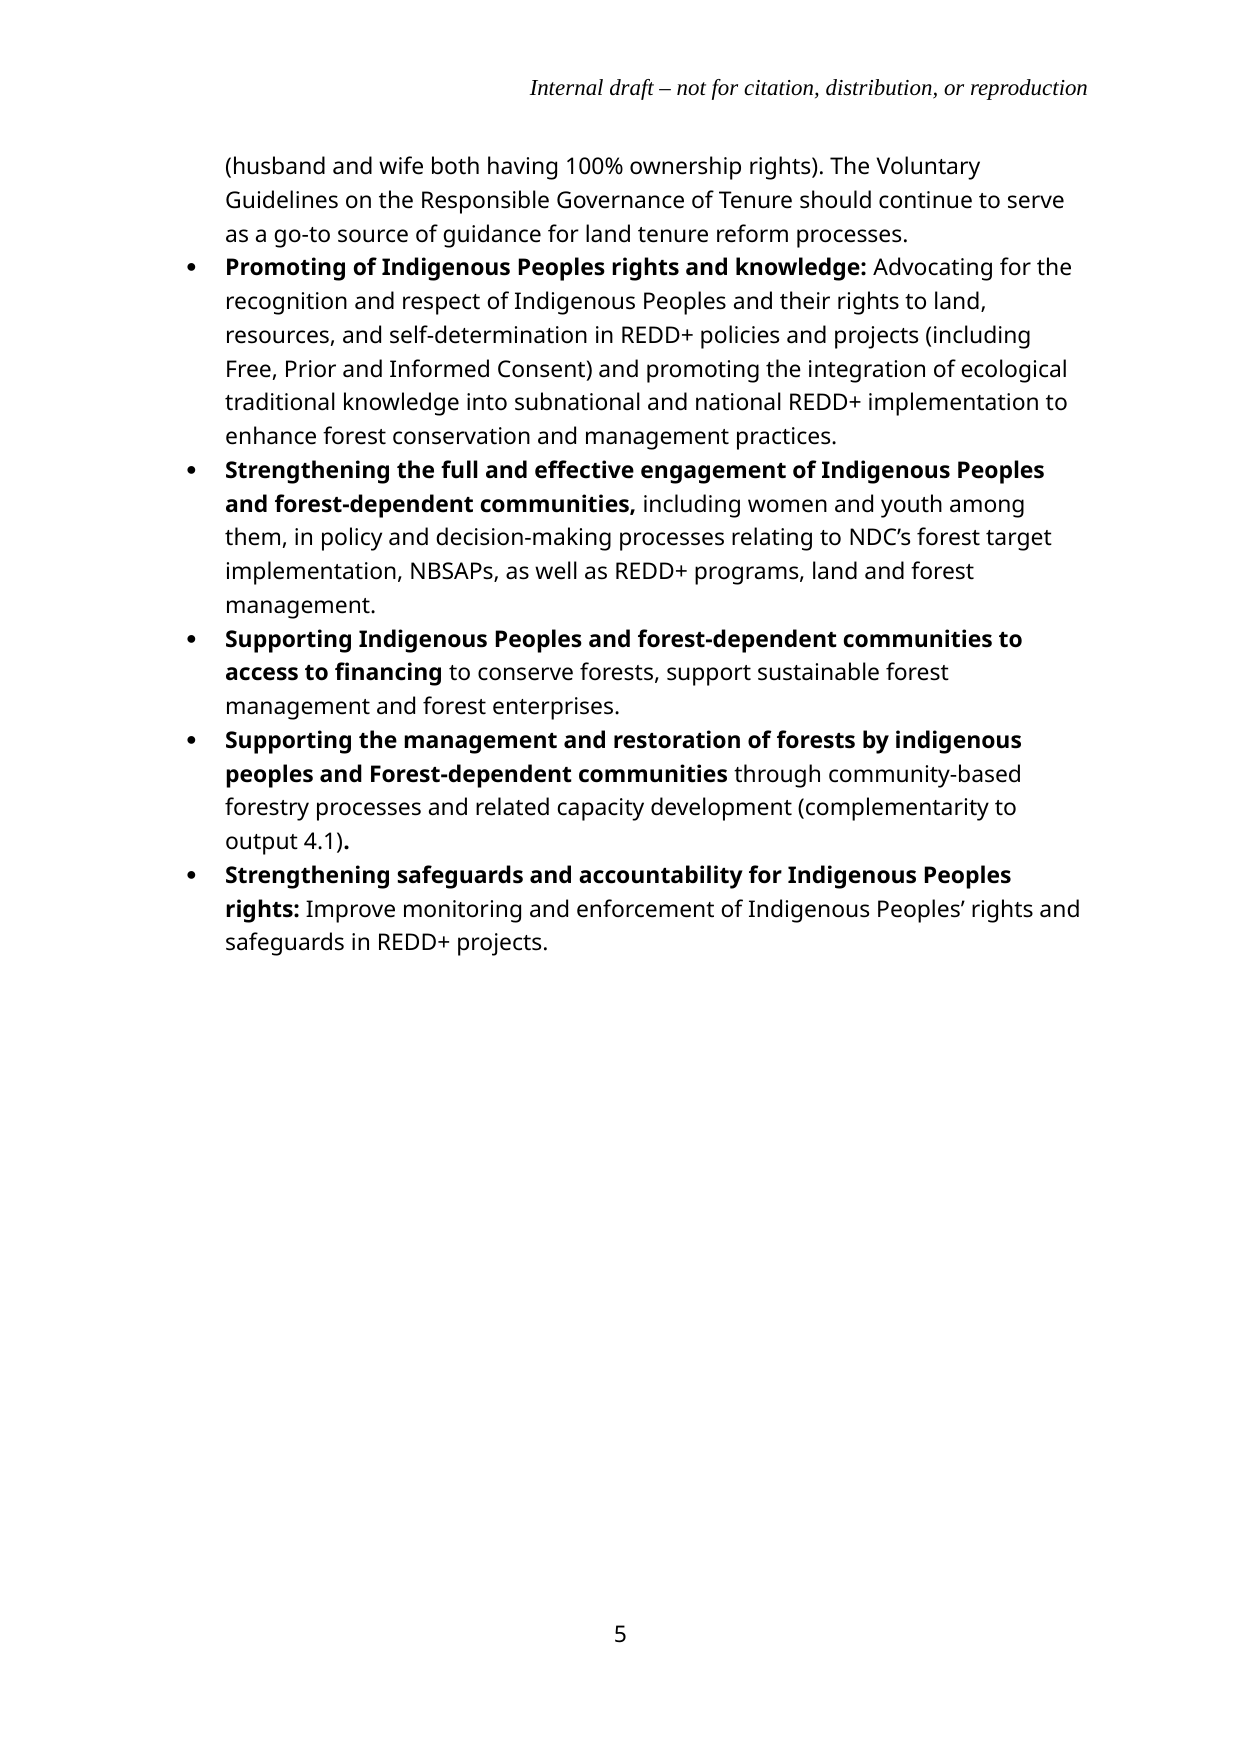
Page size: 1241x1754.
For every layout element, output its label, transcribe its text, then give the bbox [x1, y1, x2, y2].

list Supporting the management and restoration of forests by indigenous peoples and Forest-dependent communities through community-based forestry processes and related capacity development (complementarity to output 4.1). [187, 724, 1090, 856]
list Strengthening safeguards and accountability for Indigenous Peoples rights: Improve monitoring and enforcement of Indigenous Peoples’ rights and safeguards in REDD+ projects. [187, 859, 1090, 957]
list Strengthening the full and effective engagement of Indigenous Peoples and forest-dependent communities, including women and youth among them, in policy and decision-making processes relating to NDC’s forest target implementation, NBSAPs, as well as REDD+ programs, land and forest management. [187, 454, 1090, 620]
list Promoting of Indigenous Peoples rights and knowledge: Advocating for the recognition and respect of Indigenous Peoples and their rights to land, resources, and self-determination in REDD+ policies and projects (including Free, Prior and Informed Consent) and promoting the integration of ecological traditional knowledge into subnational and national REDD+ implementation to enhance forest conservation and management practices. [187, 251, 1090, 451]
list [187, 150, 1090, 249]
list Supporting Indigenous Peoples and forest-dependent communities to access to financing to conserve forests, support sustainable forest management and forest enterprises. [187, 622, 1090, 721]
